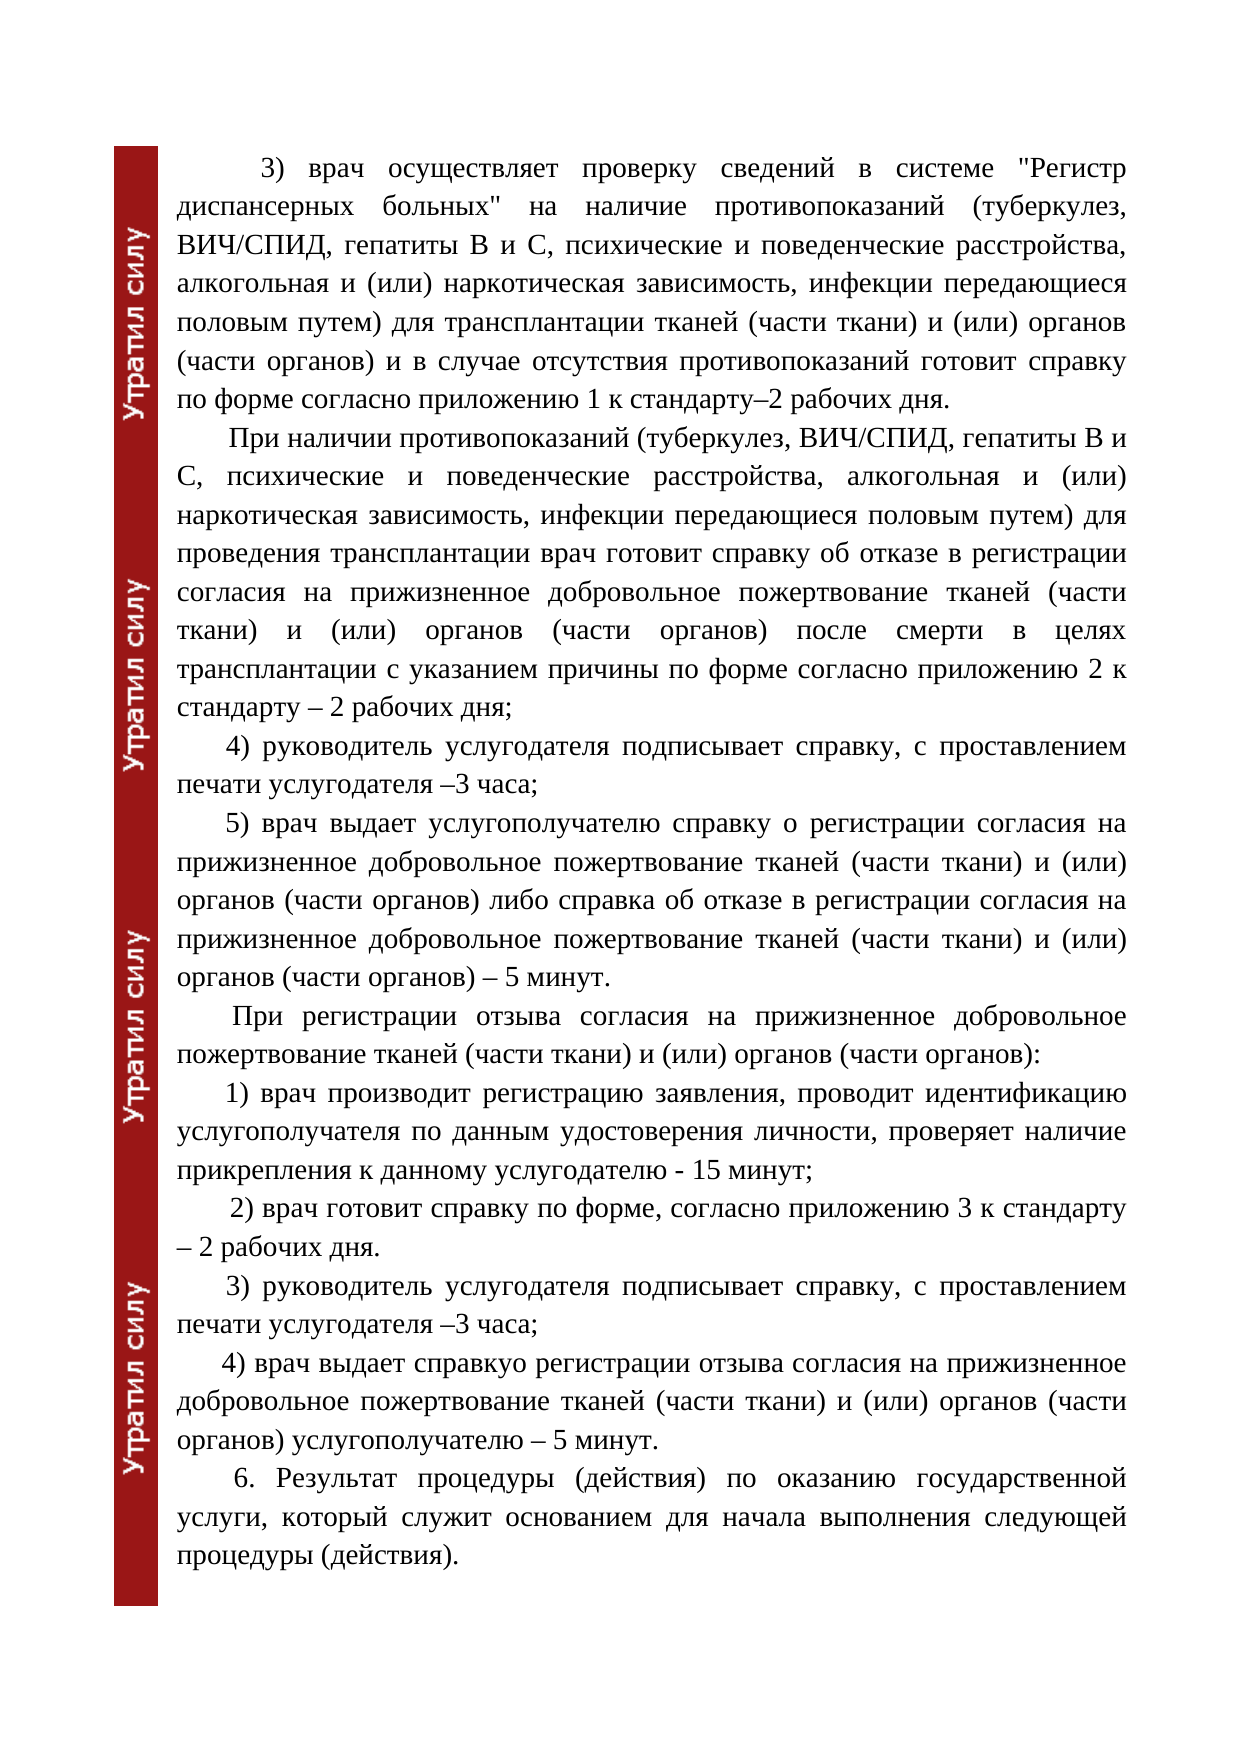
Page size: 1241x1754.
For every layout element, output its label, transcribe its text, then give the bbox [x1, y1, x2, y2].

text 6. Результат процедуры (действия) по оказанию государственной услуги, который служит основанием для начала выполнения следующей процедуры (действия). [112, 1460, 1128, 1571]
text 4) врач выдает справкуо регистрации отзыва согласия на прижизненное добровольное пожертвование тканей (части ткани) и (или) органов (части органов) услугополучателю – 5 минут. [112, 1345, 1128, 1455]
text 4) руководитель услугодателя подписывает справку, с проставлением печати услугодателя –3 часа; [112, 728, 1128, 800]
text 2) врач готовит справку по форме, согласно приложению 3 к стандарту – 2 рабочих дня. [112, 1191, 1128, 1263]
picture [114, 1340, 158, 1345]
picture [114, 1455, 158, 1460]
picture [114, 723, 158, 728]
text 3) врач осуществляет проверку сведений в системе "Регистр диспансерных больных" на наличие противопоказаний (туберкулез, ВИЧ/СПИД, гепатиты В и С, психические и поведенческие расстройства, алкогольная и (или) наркотическая зависимость, инфекции передающиеся половым путем) для трансплантации тканей (части ткани) и (или) органов (части органов) и в случае отсутствия противопоказаний готовит справку по форме согласно приложению 1 к стандарту–2 рабочих дня. [112, 150, 1128, 415]
text При наличии противопоказаний (туберкулез, ВИЧ/СПИД, гепатиты В и С, психические и поведенческие расстройства, алкогольная и (или) наркотическая зависимость, инфекции передающиеся половым путем) для проведения трансплантации врач готовит справку об отказе в регистрации согласия на прижизненное добровольное пожертвование тканей (части ткани) и (или) органов (части органов) после смерти в целях трансплантации с указанием причины по форме согласно приложению 2 к стандарту – 2 рабочих дня; [112, 420, 1128, 723]
picture [114, 415, 158, 420]
text 5) врач выдает услугополучателю справку о регистрации согласия на прижизненное добровольное пожертвование тканей (части ткани) и (или) органов (части органов) либо справка об отказе в регистрации согласия на прижизненное добровольное пожертвование тканей (части ткани) и (или) органов (части органов) – 5 минут. [112, 805, 1128, 993]
picture [114, 993, 158, 998]
picture [114, 1571, 158, 1606]
text 3) руководитель услугодателя подписывает справку, с проставлением печати услугодателя –3 часа; [112, 1268, 1128, 1340]
picture [114, 1263, 158, 1268]
picture [114, 1186, 158, 1191]
picture [114, 800, 158, 805]
picture [114, 146, 158, 150]
text При регистрации отзыва согласия на прижизненное добровольное пожертвование тканей (части ткани) и (или) органов (части органов): [112, 998, 1128, 1070]
picture [114, 1070, 158, 1075]
text 1) врач производит регистрацию заявления, проводит идентификацию услугополучателя по данным удостоверения личности, проверяет наличие прикрепления к данному услугодателю - 15 минут; [112, 1075, 1128, 1186]
